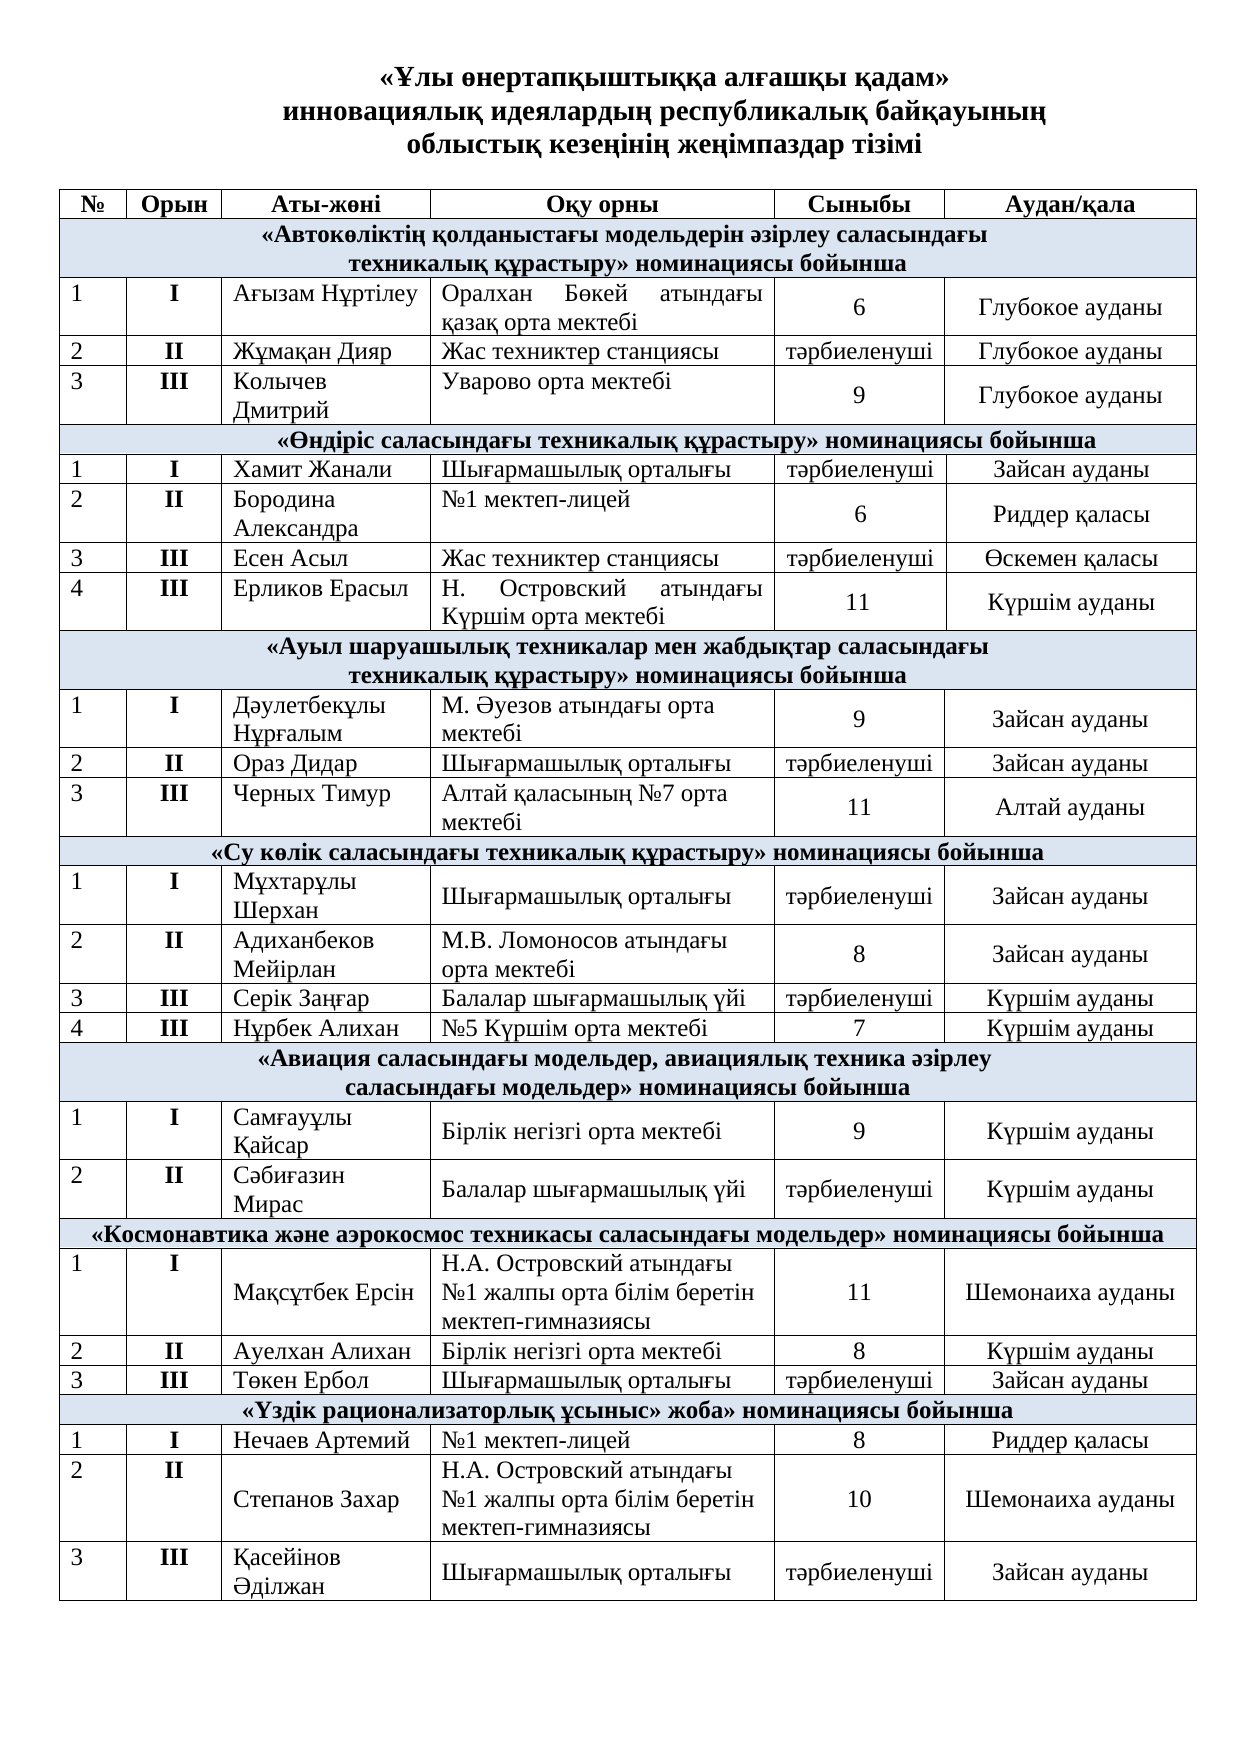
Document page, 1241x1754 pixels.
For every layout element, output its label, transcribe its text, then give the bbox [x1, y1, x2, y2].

table_cell Серік Заңғар [222, 984, 430, 1012]
table_header Орын [127, 190, 221, 218]
table_cell 7 [775, 1013, 944, 1042]
table_cell «Автокөліктің қолданыстағы модельдерін әзірлеу саласындағы техникалық құрастыру» номинациясы бойынша [60, 219, 1196, 277]
table_cell 6 [775, 484, 946, 542]
table_cell Сәбиғазин Мирас [222, 1160, 430, 1218]
table_header № [60, 190, 126, 218]
table_cell ІІ [127, 336, 221, 365]
table_cell 11 [775, 1249, 944, 1335]
table_cell Ерликов Ерасыл [222, 573, 430, 630]
table_cell Шығармашылық орталығы [431, 748, 774, 777]
table_cell Зайсан ауданы [945, 748, 1196, 777]
table_cell ІІ [127, 925, 221, 982]
table_cell Алтай қаласының №7 орта мектебі [431, 778, 774, 836]
table_cell 2 [60, 1455, 126, 1541]
table_cell Балалар шығармашылық үйі [431, 984, 774, 1012]
table_cell І [127, 1425, 221, 1454]
table_cell ІІІ [127, 366, 221, 424]
table_cell ІІІ [127, 984, 221, 1012]
table_cell І [127, 690, 221, 747]
table_cell ІІ [127, 1160, 221, 1218]
table_cell «Космонавтика және аэрокосмос техникасы саласындағы модельдер» номинациясы бойынша [60, 1219, 1196, 1247]
table_cell Глубокое ауданы [945, 278, 1196, 335]
table_cell Шығармашылық орталығы [431, 455, 774, 483]
table_cell ІІІ [127, 778, 221, 836]
table_cell Глубокое ауданы [945, 366, 1196, 424]
table_cell Н. Островский атындағы Күршім орта мектебі [431, 573, 774, 630]
table_cell 1 [60, 278, 126, 335]
table_header Аудан/қала [945, 190, 1196, 218]
table_cell «Өндіріс саласындағы техникалық құрастыру» номинациясы бойынша [60, 425, 1196, 453]
table_cell Риддер қаласы [945, 1425, 1196, 1454]
table_cell тәрбиеленуші [775, 1542, 944, 1600]
table_cell М. Әуезов атындағы орта мектебі [431, 690, 774, 747]
table_cell Мақсұтбек Ерсін [222, 1249, 430, 1335]
table_cell І [127, 1249, 221, 1335]
table_cell Есен Асыл [222, 543, 430, 572]
table_cell 10 [775, 1455, 944, 1541]
table_cell Самғауұлы Қайсар [222, 1102, 430, 1159]
table_header Сыныбы [775, 190, 944, 218]
table_cell 8 [775, 1336, 944, 1364]
table_cell ІІІ [127, 1013, 221, 1042]
table_cell тәрбиеленуші [775, 455, 946, 483]
table_cell 2 [60, 748, 126, 777]
table_cell 9 [775, 690, 944, 747]
table_cell Күршім ауданы [945, 1102, 1196, 1159]
table_cell Колычев Дмитрий [222, 366, 430, 424]
table_cell Хамит Жанали [222, 455, 430, 483]
table_cell І [127, 1102, 221, 1159]
table_cell 4 [60, 573, 126, 630]
table_cell Зайсан ауданы [945, 925, 1196, 982]
table_cell тәрбиеленуші [775, 984, 944, 1012]
table_cell Бірлік негізгі орта мектебі [431, 1336, 774, 1364]
table_cell 2 [60, 336, 126, 365]
table_cell Риддер қаласы [947, 484, 1196, 542]
table_cell І [127, 278, 221, 335]
table_cell Жұмақан Дияр [222, 336, 430, 365]
table_cell «Ауыл шаруашылық техникалар мен жабдықтар саласындағы техникалық құрастыру» номинациясы бойынша [60, 631, 1196, 689]
table_cell 3 [60, 1542, 126, 1600]
table_cell Зайсан ауданы [947, 455, 1196, 483]
table_cell І [127, 455, 221, 483]
table_cell «Авиация саласындағы модельдер, авиациялық техника әзірлеу саласындағы модельдер» номинациясы бойынша [60, 1043, 1196, 1101]
table_cell Зайсан ауданы [945, 690, 1196, 747]
table_cell 11 [775, 778, 944, 836]
table_cell 1 [60, 1249, 126, 1335]
table_cell Ауелхан Алихан [222, 1336, 430, 1364]
table_cell Шығармашылық орталығы [431, 866, 774, 924]
table_cell ІІІ [127, 1542, 221, 1600]
table_cell Нечаев Артемий [222, 1425, 430, 1454]
table_cell Өскемен қаласы [947, 543, 1196, 572]
table_cell Ағызам Нұртілеу [222, 278, 430, 335]
table_cell тәрбиеленуші [775, 748, 944, 777]
table_cell Шемонаиха ауданы [945, 1249, 1196, 1335]
table_cell 6 [775, 278, 944, 335]
table_cell 3 [60, 1366, 126, 1394]
table_cell ІІ [127, 748, 221, 777]
table_cell Балалар шығармашылық үйі [431, 1160, 774, 1218]
table_cell 8 [775, 1425, 944, 1454]
table_cell Шемонаиха ауданы [945, 1455, 1196, 1541]
table_cell 3 [60, 984, 126, 1012]
table_header Аты-жөні [222, 190, 430, 218]
table_cell Қасейінов Әділжан [222, 1542, 430, 1600]
text «Ұлы өнертапқыштыққа алғашқы қадам» [177, 59, 1152, 93]
table_cell Зайсан ауданы [945, 1366, 1196, 1394]
table_cell ІІ [127, 1455, 221, 1541]
table_cell Черных Тимур [222, 778, 430, 836]
table_cell тәрбиеленуші [775, 543, 946, 572]
table_header Оқу орны [431, 190, 774, 218]
table_cell 1 [60, 1425, 126, 1454]
table_cell №1 мектеп-лицей [431, 1425, 774, 1454]
table_cell 9 [775, 1102, 944, 1159]
table_cell Зайсан ауданы [945, 1542, 1196, 1600]
table_cell №5 Күршім орта мектебі [431, 1013, 774, 1042]
table_cell Мұхтарұлы Шерхан [222, 866, 430, 924]
table_cell Н.А. Островский атындағы №1 жалпы орта білім беретін мектеп-гимназиясы [431, 1249, 774, 1335]
table_cell 2 [60, 1336, 126, 1364]
table_cell М.В. Ломоносов атындағы орта мектебі [431, 925, 774, 982]
table_cell Бірлік негізгі орта мектебі [431, 1102, 774, 1159]
table_cell Күршім ауданы [945, 984, 1196, 1012]
table_cell «Су көлік саласындағы техникалық құрастыру» номинациясы бойынша [60, 837, 1196, 865]
table_cell Күршім ауданы [947, 573, 1196, 630]
table_cell 2 [60, 925, 126, 982]
table_cell 1 [60, 455, 126, 483]
table_cell Степанов Захар [222, 1455, 430, 1541]
table_cell Шығармашылық орталығы [431, 1542, 774, 1600]
table_cell Адиханбеков Мейірлан [222, 925, 430, 982]
table_cell Зайсан ауданы [945, 866, 1196, 924]
table_cell ІІ [127, 1336, 221, 1364]
table_cell Оралхан Бөкей атындағы қазақ орта мектебі [431, 278, 774, 335]
table_cell 3 [60, 543, 126, 572]
table_cell тәрбиеленуші [775, 1366, 944, 1394]
table_cell 1 [60, 866, 126, 924]
table_cell І [127, 866, 221, 924]
table_cell 11 [775, 573, 946, 630]
table_cell 1 [60, 1102, 126, 1159]
table_cell Күршім ауданы [945, 1336, 1196, 1364]
table_cell 4 [60, 1013, 126, 1042]
table_cell «Үздік рационализаторлық ұсыныс» жоба» номинациясы бойынша [60, 1395, 1196, 1424]
table_cell Жас техниктер станциясы [431, 336, 774, 365]
table_cell ІІІ [127, 543, 221, 572]
table_cell 2 [60, 1160, 126, 1218]
table_cell Шығармашылық орталығы [431, 1366, 774, 1394]
text инновациялық идеялардың республикалық байқауының облыстық кезеңінің жеңімпаздар тізімі [177, 93, 1152, 160]
table_cell ІІ [127, 484, 221, 542]
table_cell ІІІ [127, 1366, 221, 1394]
table_cell Бородина Александра [222, 484, 430, 542]
table_cell 9 [775, 366, 944, 424]
table_cell Күршім ауданы [945, 1160, 1196, 1218]
table_cell Н.А. Островский атындағы №1 жалпы орта білім беретін мектеп-гимназиясы [431, 1455, 774, 1541]
table_cell Төкен Ербол [222, 1366, 430, 1394]
table_cell Жас техниктер станциясы [431, 543, 774, 572]
table_cell 1 [60, 690, 126, 747]
table_cell 8 [775, 925, 944, 982]
table_cell тәрбиеленуші [775, 866, 944, 924]
table_cell №1 мектеп-лицей [431, 484, 774, 542]
table_cell тәрбиеленуші [775, 336, 944, 365]
table_cell Глубокое ауданы [945, 336, 1196, 365]
table_cell Алтай ауданы [945, 778, 1196, 836]
table_cell Уварово орта мектебі [431, 366, 774, 424]
table_cell Дәулетбекұлы Нұрғалым [222, 690, 430, 747]
table_cell 3 [60, 366, 126, 424]
table_cell Нұрбек Алихан [222, 1013, 430, 1042]
table_cell ІІІ [127, 573, 221, 630]
table_cell Күршім ауданы [945, 1013, 1196, 1042]
table_cell Ораз Дидар [222, 748, 430, 777]
table_cell 2 [60, 484, 126, 542]
table_cell тәрбиеленуші [775, 1160, 944, 1218]
table_cell 3 [60, 778, 126, 836]
